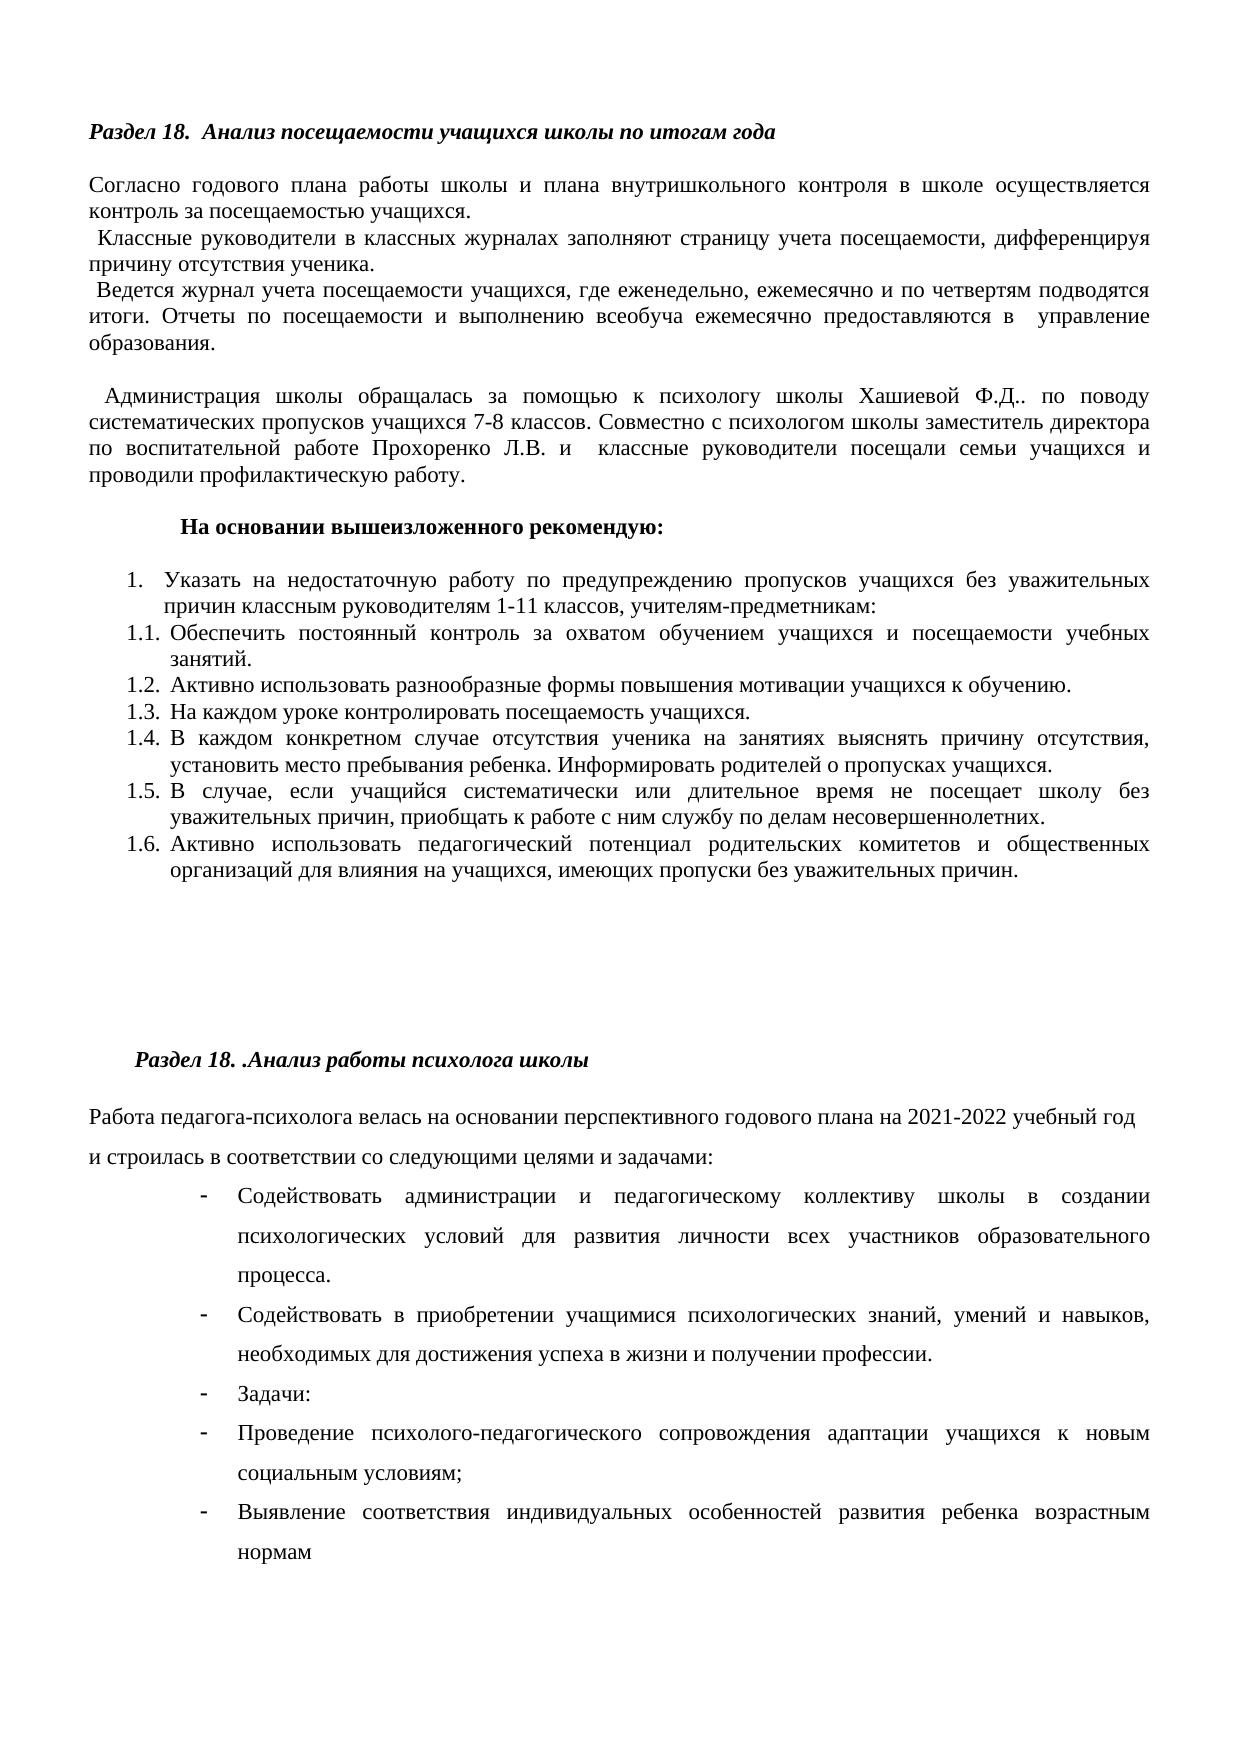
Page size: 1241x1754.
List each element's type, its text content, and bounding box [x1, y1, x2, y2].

list Содействовать в приобретении учащимися психологических знаний, умений и навыков, необходимых для достижения успеха в жизни и получении профессии. [200, 1301, 1152, 1367]
text Раздел 18. .Анализ работы психолога школы [89, 1041, 1152, 1072]
text Согласно годового плана работы школы и плана внутришкольного контроля в школе осуществляется контроль за посещаемостью учащихся. [89, 171, 1152, 223]
title Раздел 18. Анализ посещаемости учащихся школы по итогам года [89, 118, 1152, 144]
text Ведется журнал учета посещаемости учащихся, где еженедельно, ежемесячно и по четвертям подводятся итоги. Отчеты по посещаемости и выполнению всеобуча ежемесячно предоставляются в управление образования. [89, 276, 1152, 355]
list Задачи: [200, 1380, 1152, 1406]
list Активно использовать педагогический потенциал родительских комитетов и общественных организаций для влияния на учащихся, имеющих пропуски без уважительных причин. [126, 830, 1152, 882]
list Указать на недостаточную работу по предупреждению пропусков учащихся без уважительных причин классным руководителям 1-11 классов, учителям-предметникам: [126, 566, 1152, 619]
text Классные руководители в классных журналах заполняют страницу учета посещаемости, дифференцируя причину отсутствия ученика. [89, 223, 1152, 276]
list Выявление соответствия индивидуальных особенностей развития ребенка возрастным нормам [200, 1498, 1152, 1564]
list На каждом уроке контролировать посещаемость учащихся. [126, 698, 1152, 724]
list Активно использовать разнообразные формы повышения мотивации учащихся к обучению. [126, 672, 1152, 698]
list Содействовать администрации и педагогическому коллективу школы в создании психологических условий для развития личности всех участников образовательного процесса. [200, 1182, 1152, 1288]
text Администрация школы обращалась за помощью к психологу школы Хашиевой Ф.Д.. по поводу систематических пропусков учащихся 7-8 классов. Совместно с психологом школы заместитель директора по воспитательной работе Прохоренко Л.В. и классные руководители посещали семьи учащихся и проводили профилактическую работу. [89, 382, 1152, 487]
text Работа педагога-психолога велась на основании перспективного годового плана на 2021-2022 учебный год и строилась в соответствии со следующими целями и задачами: [89, 1103, 1152, 1169]
text На основании вышеизложенного рекомендую: [89, 513, 1152, 540]
list Проведение психолого-педагогического сопровождения адаптации учащихся к новым социальным условиям; [200, 1419, 1152, 1485]
list В каждом конкретном случае отсутствия ученика на занятиях выяснять причину отсутствия, установить место пребывания ребенка. Информировать родителей о пропусках учащихся. [126, 724, 1152, 777]
list В случае, если учащийся систематически или длительное время не посещает школу без уважительных причин, приобщать к работе с ним службу по делам несовершеннолетних. [126, 777, 1152, 830]
list Обеспечить постоянный контроль за охватом обучением учащихся и посещаемости учебных занятий. [126, 619, 1152, 672]
